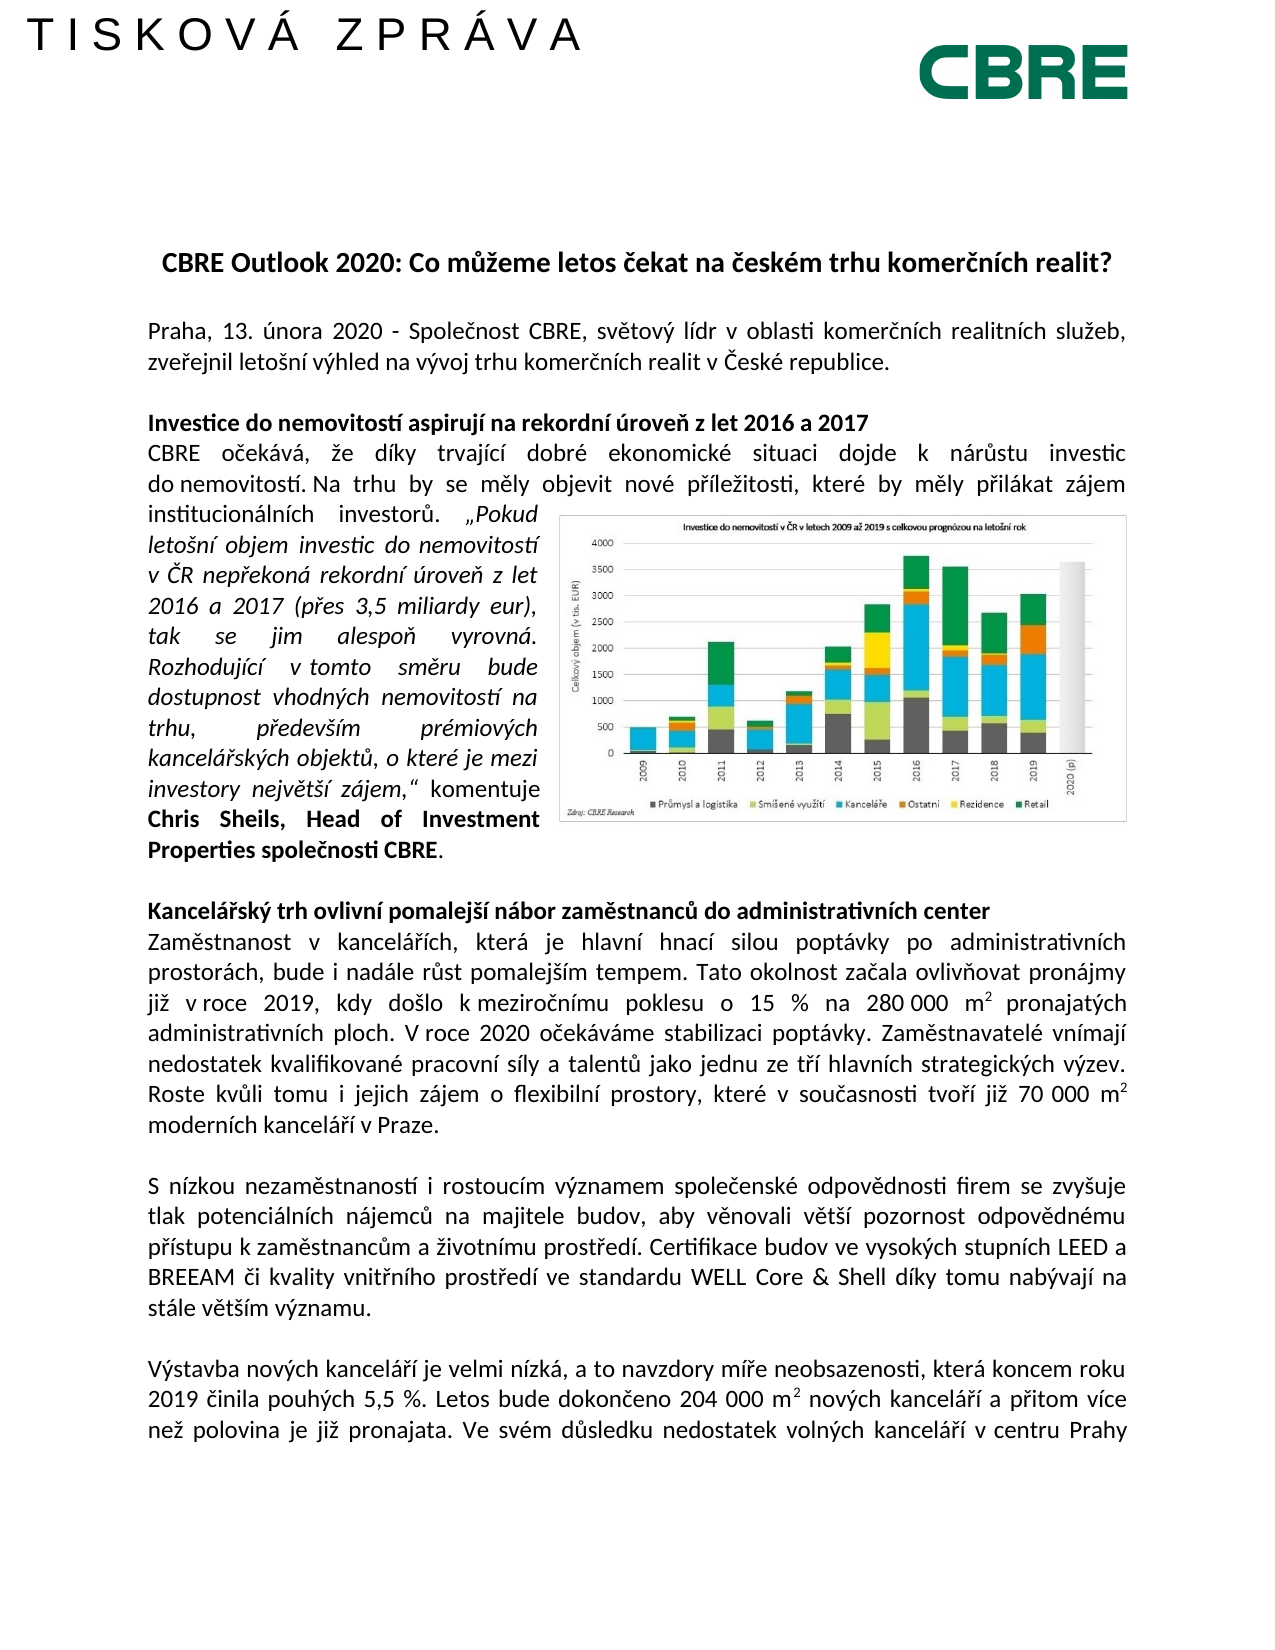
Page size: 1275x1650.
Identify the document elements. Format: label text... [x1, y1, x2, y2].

text Kancelářský trh ovlivní pomalejší nábor zaměstnanců do administrativních center [148, 895, 1127, 926]
picture [557, 514, 1127, 824]
text S nízkou nezaměstnaností i rostoucím významem společenské odpovědnosti firem se zvyšuje tlak potenciálních nájemců na majitele budov, aby věnovali větší pozornost odpovědnému přístupu k zaměstnancům a životnímu prostředí. Certifikace budov ve vysokých stupních LEED a BREEAM či kvality vnitřního prostředí ve standardu WELL Core & Shell díky tomu nabývají na stále větším významu. [148, 1170, 1127, 1322]
text Praha, 13. února 2020 - Společnost CBRE, světový lídr v oblasti komerčních realitních služeb, zveřejnil letošní výhled na vývoj trhu komerčních realit v České republice. [148, 315, 1127, 376]
text Zaměstnanost v kancelářích, která je hlavní hnací silou poptávky po administrativních prostorách, bude i nadále růst pomalejším tempem. Tato okolnost začala ovlivňovat pronájmy již v roce 2019, kdy došlo k meziročnímu poklesu o 15 % na 280 000 m2 pronajatých administrativních ploch. V roce 2020 očekáváme stabilizaci poptávky. Zaměstnavatelé vnímají nedostatek kvalifikované pracovní síly a talentů jako jednu ze tří hlavních strategických výzev. Roste kvůli tomu i jejich zájem o flexibilní prostory, které v současnosti tvoří již 70 000 m2 moderních kanceláří v Praze. [148, 926, 1127, 1139]
text Investice do nemovitostí aspirují na rekordní úroveň z let 2016 a 2017 [148, 407, 1127, 437]
text CBRE Outlook 2020: Co můžeme letos čekat na českém trhu komerčních realit? [148, 208, 1127, 279]
picture [919, 45, 1128, 99]
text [148, 1353, 1127, 1444]
